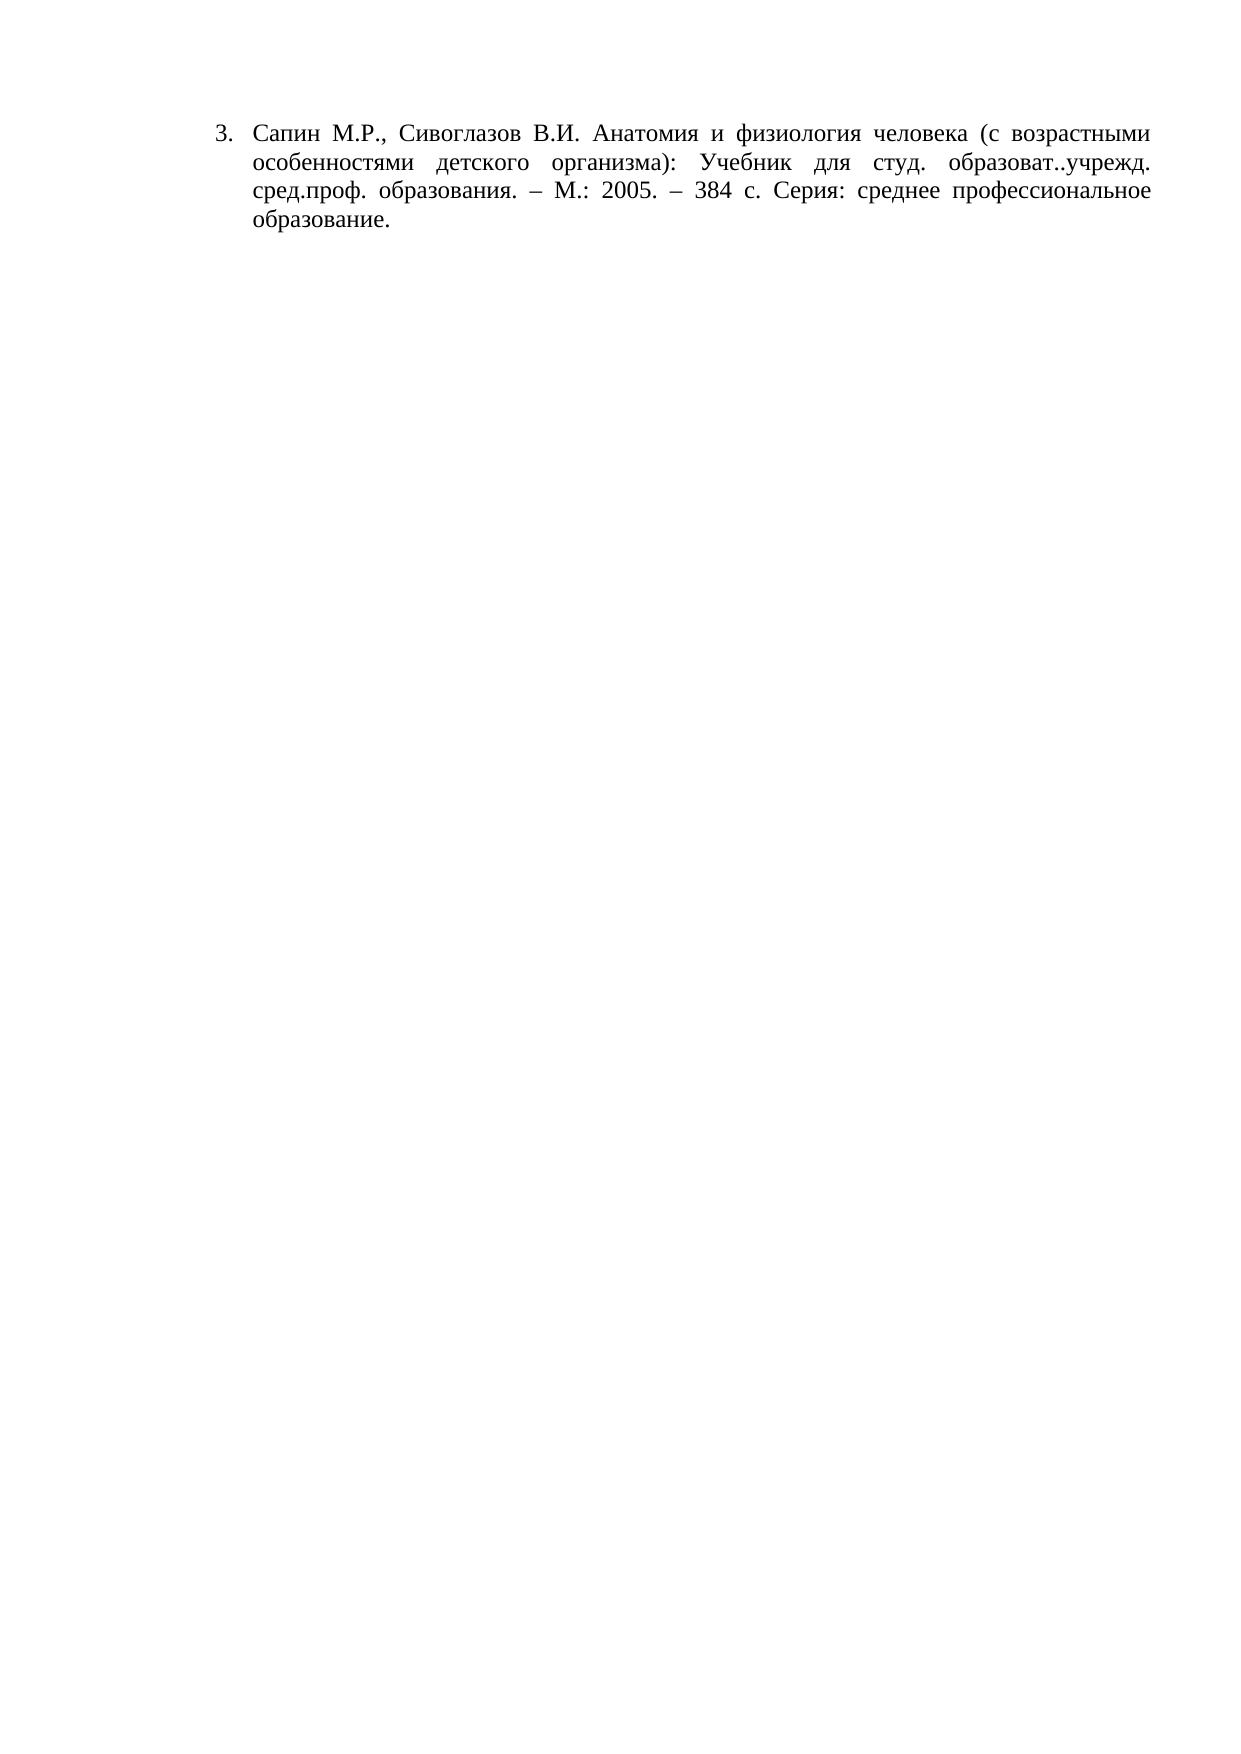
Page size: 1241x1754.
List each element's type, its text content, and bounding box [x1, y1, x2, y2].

list Сапин М.Р., Сивоглазов В.И. Анатомия и физиология человека (с возрастными особенностями детского организма): Учебник для студ. образоват..учрежд. сред.проф. образования. – М.: 2005. – 384 с. Серия: среднее профессиональное образование. [215, 118, 1152, 233]
